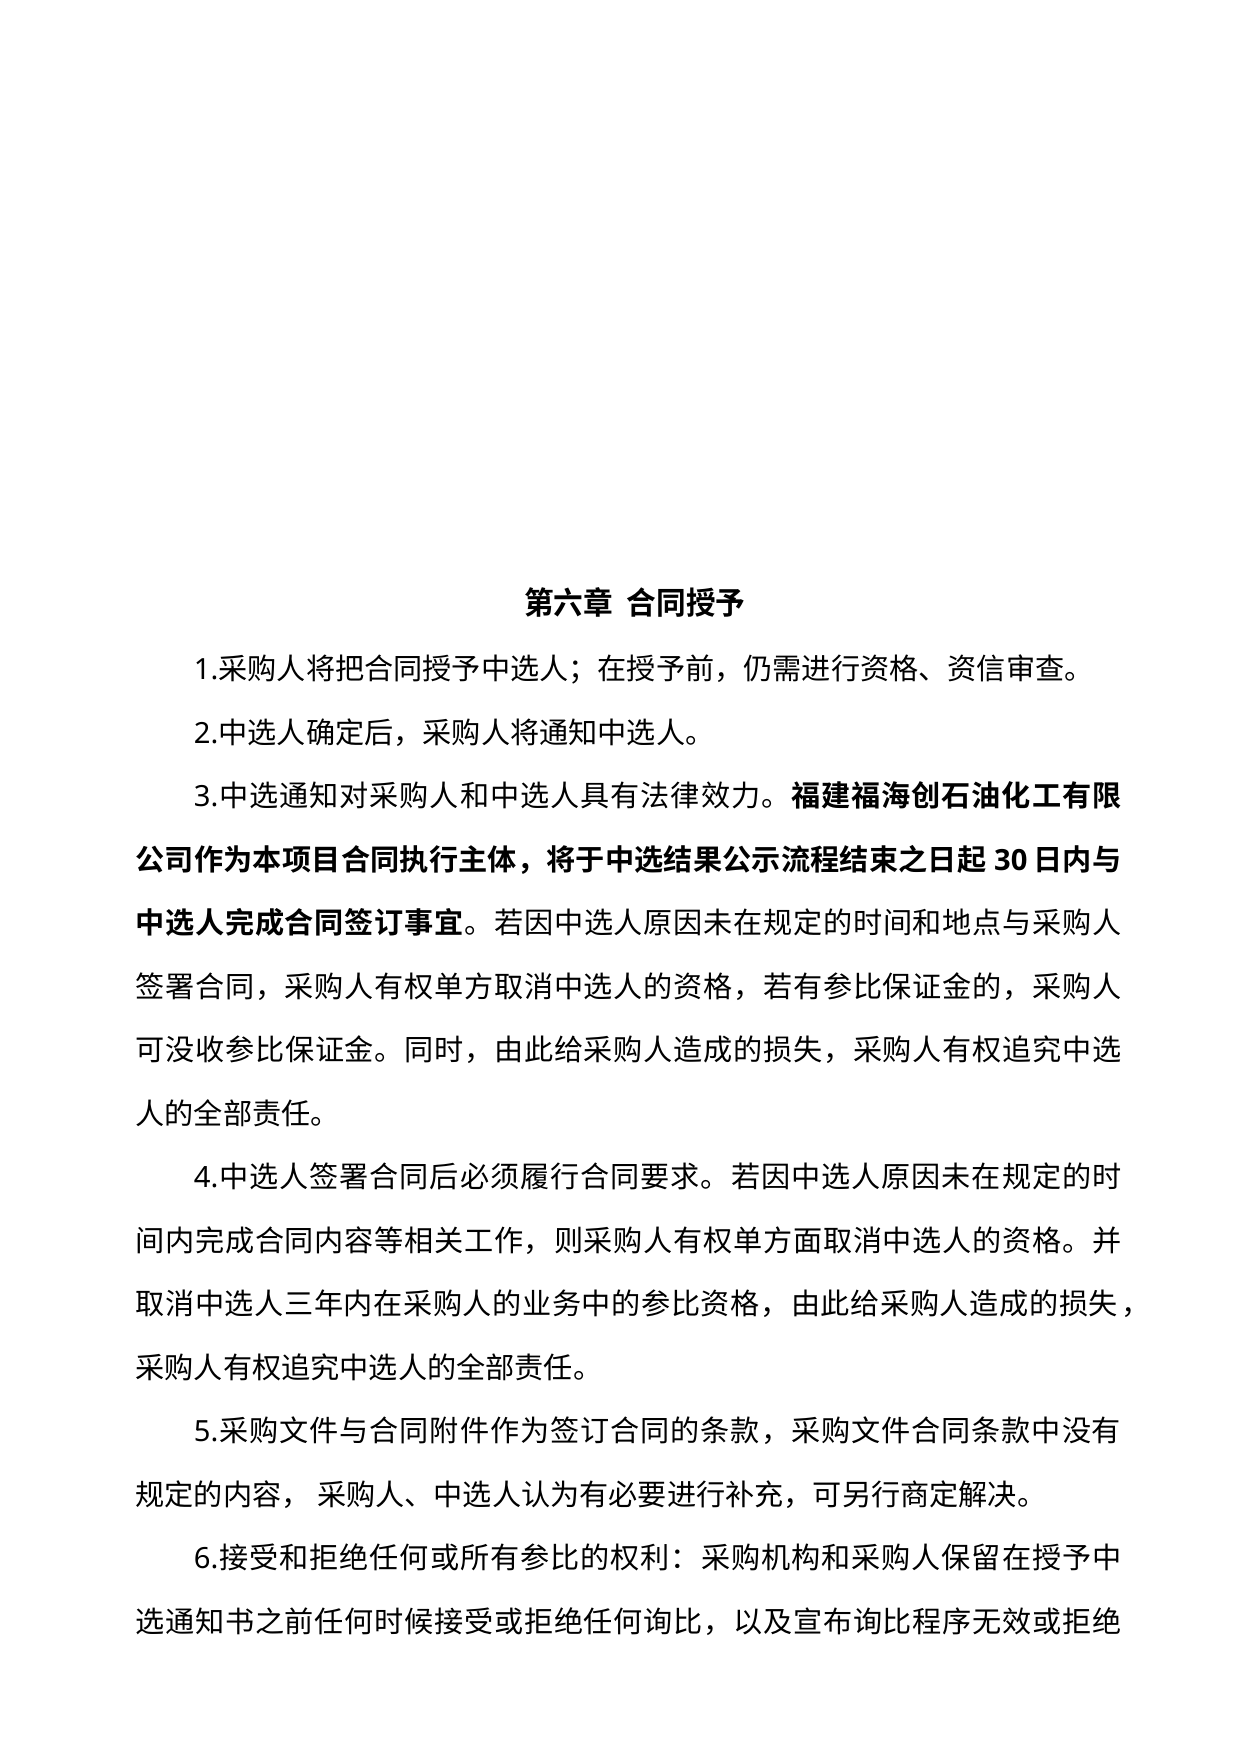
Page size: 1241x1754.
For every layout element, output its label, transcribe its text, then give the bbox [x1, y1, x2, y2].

text 5.采购文件与合同附件作为签订合同的条款，采购文件合同条款中没有规定的内容， 采购人、中选人认为有必要进行补充，可另行商定解决。 [135, 1408, 1121, 1513]
text 2.中选人确定后，采购人将通知中选人。 [135, 709, 1121, 752]
text 1.采购人将把合同授予中选人；在授予前，仍需进行资格、资信审查。 [135, 646, 1121, 688]
text 第六章 合同授予 [135, 578, 1134, 623]
text 3.中选通知对采购人和中选人具有法律效力。福建福海创石油化工有限公司作为本项目合同执行主体，将于中选结果公示流程结束之日起30日内与中选人完成合同签订事宜。若因中选人原因未在规定的时间和地点与采购人签署合同，采购人有权单方取消中选人的资格，若有参比保证金的，采购人可没收参比保证金。同时，由此给采购人造成的损失，采购人有权追究中选人的全部责任。 [135, 773, 1121, 1133]
text 4.中选人签署合同后必须履行合同要求。若因中选人原因未在规定的时间内完成合同内容等相关工作，则采购人有权单方面取消中选人的资格。并取消中选人三年内在采购人的业务中的参比资格，由此给采购人造成的损失，采购人有权追究中选人的全部责任。 [135, 1154, 1121, 1387]
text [135, 1535, 1121, 1641]
